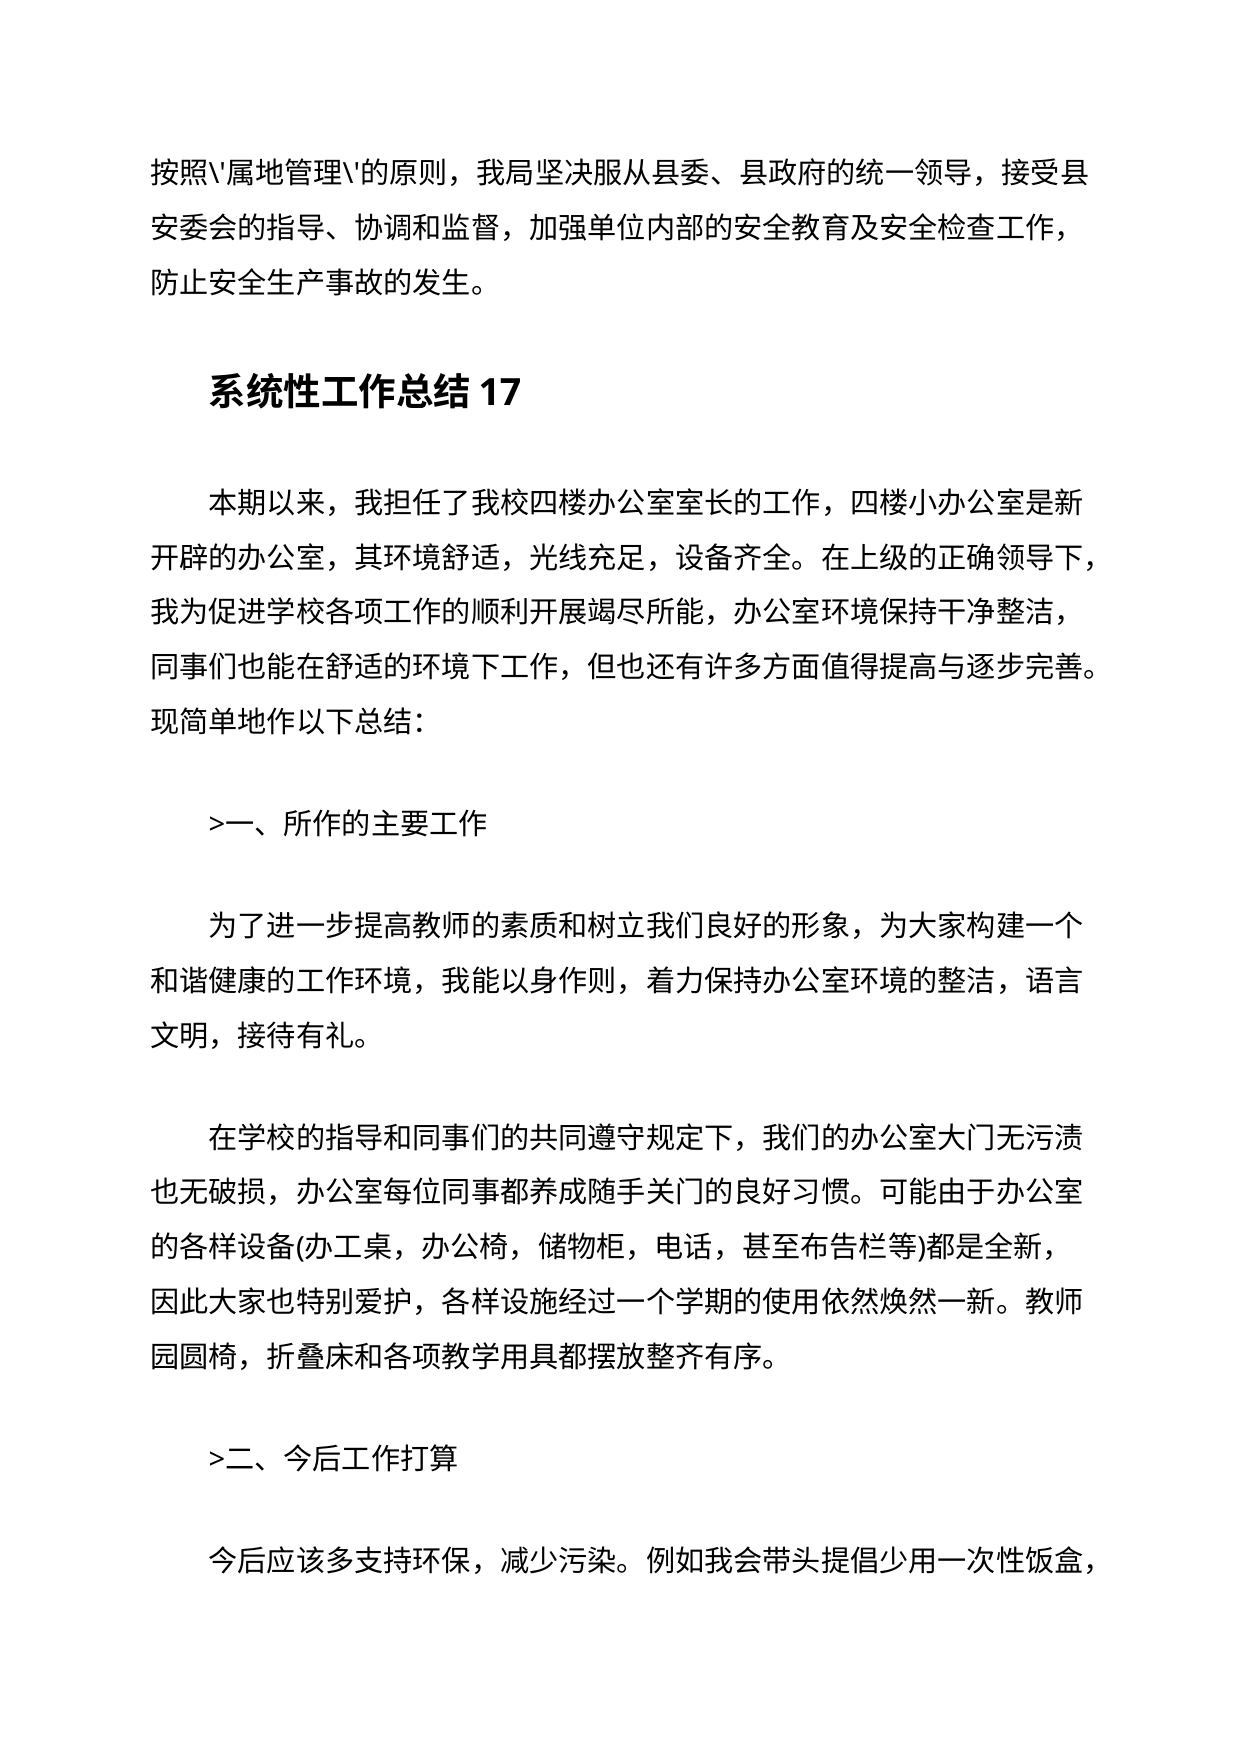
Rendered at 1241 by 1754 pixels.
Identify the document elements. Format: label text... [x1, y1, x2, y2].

text 在学校的指导和同事们的共同遵守规定下，我们的办公室大门无污渍也无破损，办公室每位同事都养成随手关门的良好习惯。可能由于办公室的各样设备(办工桌，办公椅，储物柜，电话，甚至布告栏等)都是全新，因此大家也特别爱护，各样设施经过一个学期的使用依然焕然一新。教师园圆椅，折叠床和各项教学用具都摆放整齐有序。 [150, 1114, 1090, 1376]
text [150, 1538, 1090, 1580]
text 本期以来，我担任了我校四楼办公室室长的工作，四楼小办公室是新开辟的办公室，其环境舒适，光线充足，设备齐全。在上级的正确领导下，我为促进学校各项工作的顺利开展竭尽所能，办公室环境保持干净整洁，同事们也能在舒适的环境下工作，但也还有许多方面值得提高与逐步完善。现简单地作以下总结： [150, 479, 1090, 741]
text 系统性工作总结17 [150, 362, 1090, 416]
text >一、所作的主要工作 [150, 801, 1090, 843]
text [150, 150, 1090, 302]
text 为了进一步提高教师的素质和树立我们良好的形象，为大家构建一个和谐健康的工作环境，我能以身作则，着力保持办公室环境的整洁，语言文明，接待有礼。 [150, 903, 1090, 1055]
text >二、今后工作打算 [150, 1436, 1090, 1478]
